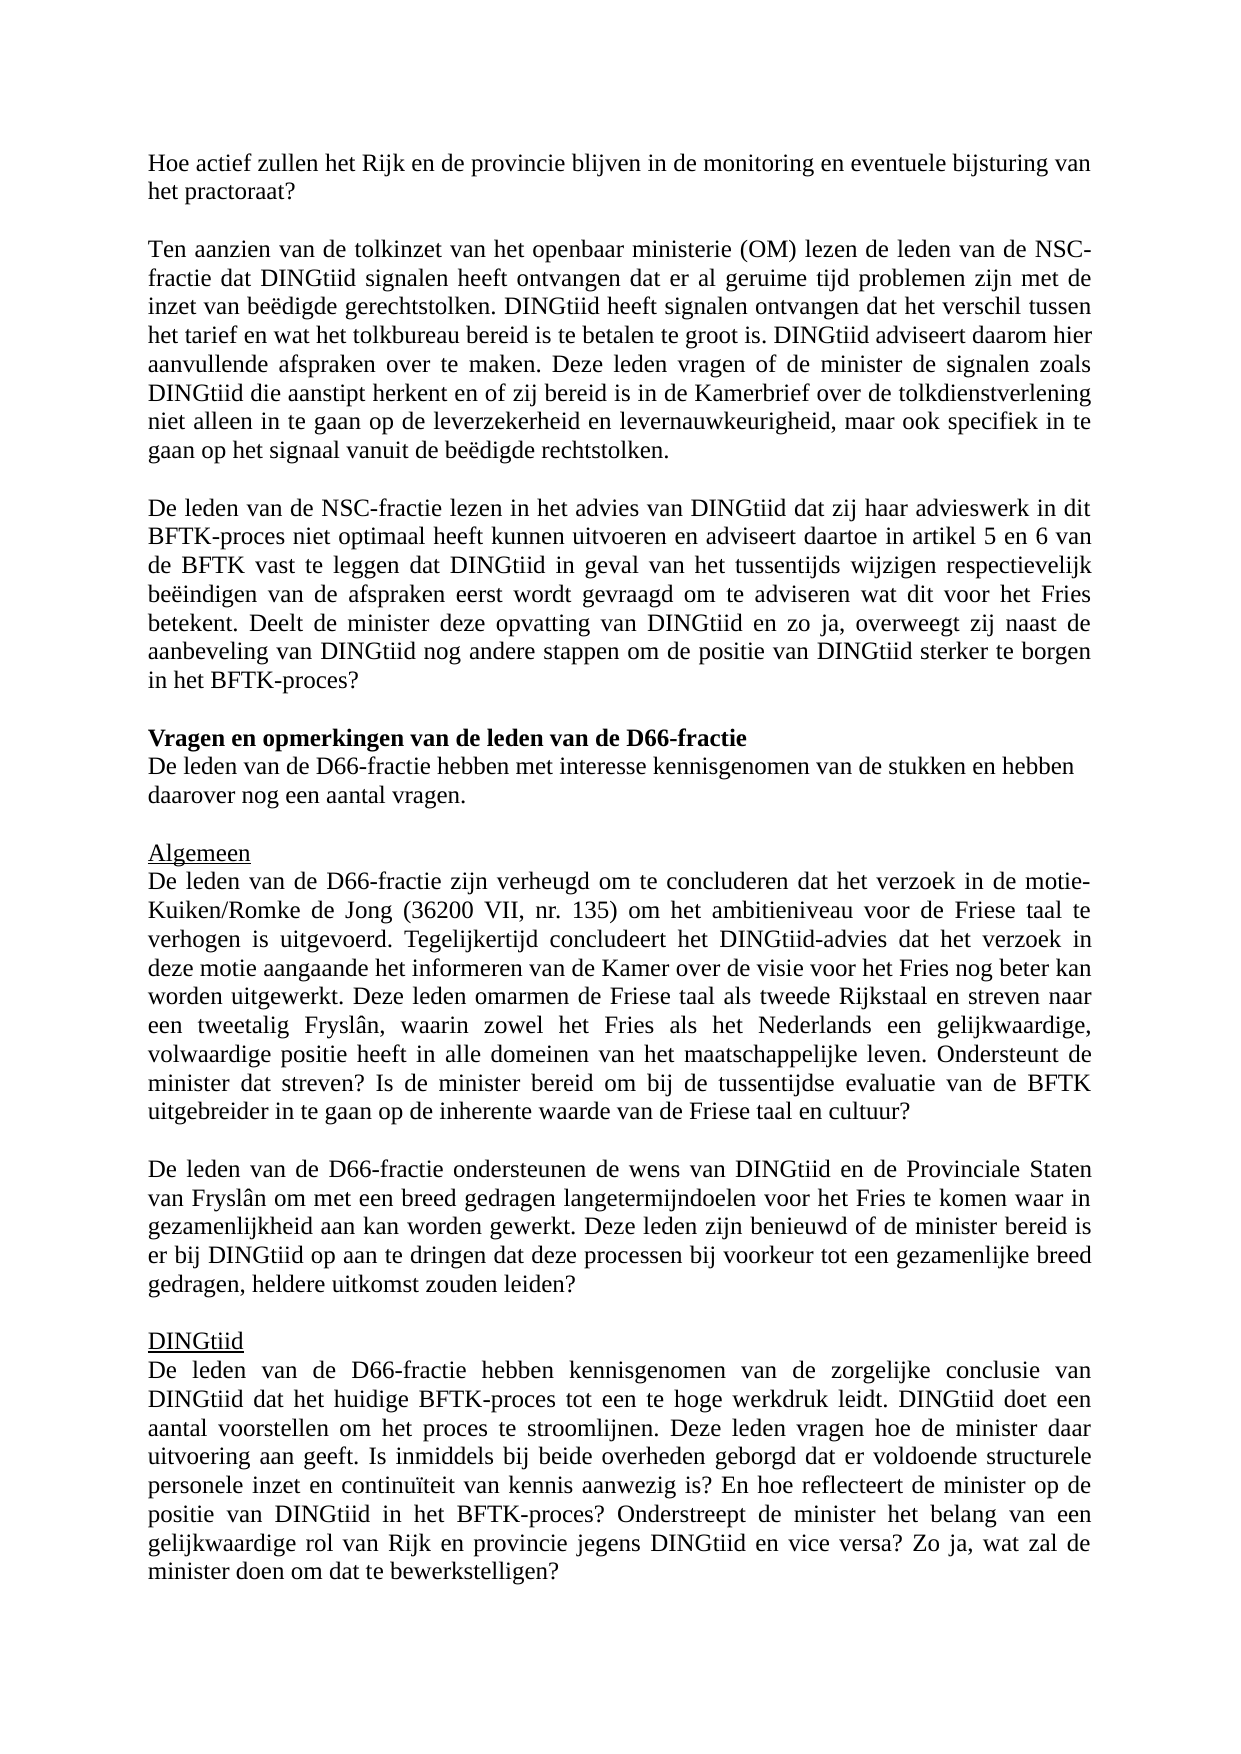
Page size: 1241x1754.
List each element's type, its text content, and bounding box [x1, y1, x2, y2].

text Ten aanzien van de tolkinzet van het openbaar ministerie (OM) lezen de leden van de NSC-fractie dat DINGtiid signalen heeft ontvangen dat er al geruime tijd problemen zijn met de inzet van beëdigde gerechtstolken. DINGtiid heeft signalen ontvangen dat het verschil tussen het tarief en wat het tolkbureau bereid is te betalen te groot is. DINGtiid adviseert daarom hier aanvullende afspraken over te maken. Deze leden vragen of de minister de signalen zoals DINGtiid die aanstipt herkent en of zij bereid is in de Kamerbrief over de tolkdienstverlening niet alleen in te gaan op de leverzekerheid en levernauwkeurigheid, maar ook specifiek in te gaan op het signaal vanuit de beëdigde rechtstolken. [148, 234, 1093, 464]
text De leden van de D66-fractie hebben met interesse kennisgenomen van de stukken en hebben daarover nog een aantal vragen. [148, 751, 1093, 809]
text DINGtiid [148, 1326, 1093, 1355]
text Vragen en opmerkingen van de leden van de D66-fractie [148, 723, 1093, 751]
text De leden van de D66-fractie hebben kennisgenomen van de zorgelijke conclusie van DINGtiid dat het huidige BFTK-proces tot een te hoge werkdruk leidt. DINGtiid doet een aantal voorstellen om het proces te stroomlijnen. Deze leden vragen hoe de minister daar uitvoering aan geeft. Is inmiddels bij beide overheden geborgd dat er voldoende structurele personele inzet en continuïteit van kennis aanwezig is? En hoe reflecteert de minister op de positie van DINGtiid in het BFTK-proces? Onderstreept de minister het belang van een gelijkwaardige rol van Rijk en provincie jegens DINGtiid en vice versa? Zo ja, wat zal de minister doen om dat te bewerkstelligen? [148, 1355, 1093, 1585]
text De leden van de D66-fractie ondersteunen de wens van DINGtiid en de Provinciale Staten van Fryslân om met een breed gedragen langetermijndoelen voor het Fries te komen waar in gezamenlijkheid aan kan worden gewerkt. Deze leden zijn benieuwd of de minister bereid is er bij DINGtiid op aan te dringen dat deze processen bij voorkeur tot een gezamenlijke breed gedragen, heldere uitkomst zouden leiden? [148, 1154, 1093, 1298]
text De leden van de NSC-fractie lezen in het advies van DINGtiid dat zij haar advieswerk in dit BFTK-proces niet optimaal heeft kunnen uitvoeren en adviseert daartoe in artikel 5 en 6 van de BFTK vast te leggen dat DINGtiid in geval van het tussentijds wijzigen respectievelijk beëindigen van de afspraken eerst wordt gevraagd om te adviseren wat dit voor het Fries betekent. Deelt de minister deze opvatting van DINGtiid en zo ja, overweegt zij naast de aanbeveling van DINGtiid nog andere stappen om de positie van DINGtiid sterker te borgen in het BFTK-proces? [148, 493, 1093, 694]
text Algemeen [148, 838, 1093, 866]
text De leden van de D66-fractie zijn verheugd om te concluderen dat het verzoek in de motie-Kuiken/Romke de Jong (36200 VII, nr. 135) om het ambitieniveau voor de Friese taal te verhogen is uitgevoerd. Tegelijkertijd concludeert het DINGtiid-advies dat het verzoek in deze motie aangaande het informeren van de Kamer over de visie voor het Fries nog beter kan worden uitgewerkt. Deze leden omarmen de Friese taal als tweede Rijkstaal en streven naar een tweetalig Fryslân, waarin zowel het Fries als het Nederlands een gelijkwaardige, volwaardige positie heeft in alle domeinen van het maatschappelijke leven. Ondersteunt de minister dat streven? Is de minister bereid om bij de tussentijdse evaluatie van de BFTK uitgebreider in te gaan op de inherente waarde van de Friese taal en cultuur? [148, 866, 1093, 1125]
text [148, 148, 1093, 205]
